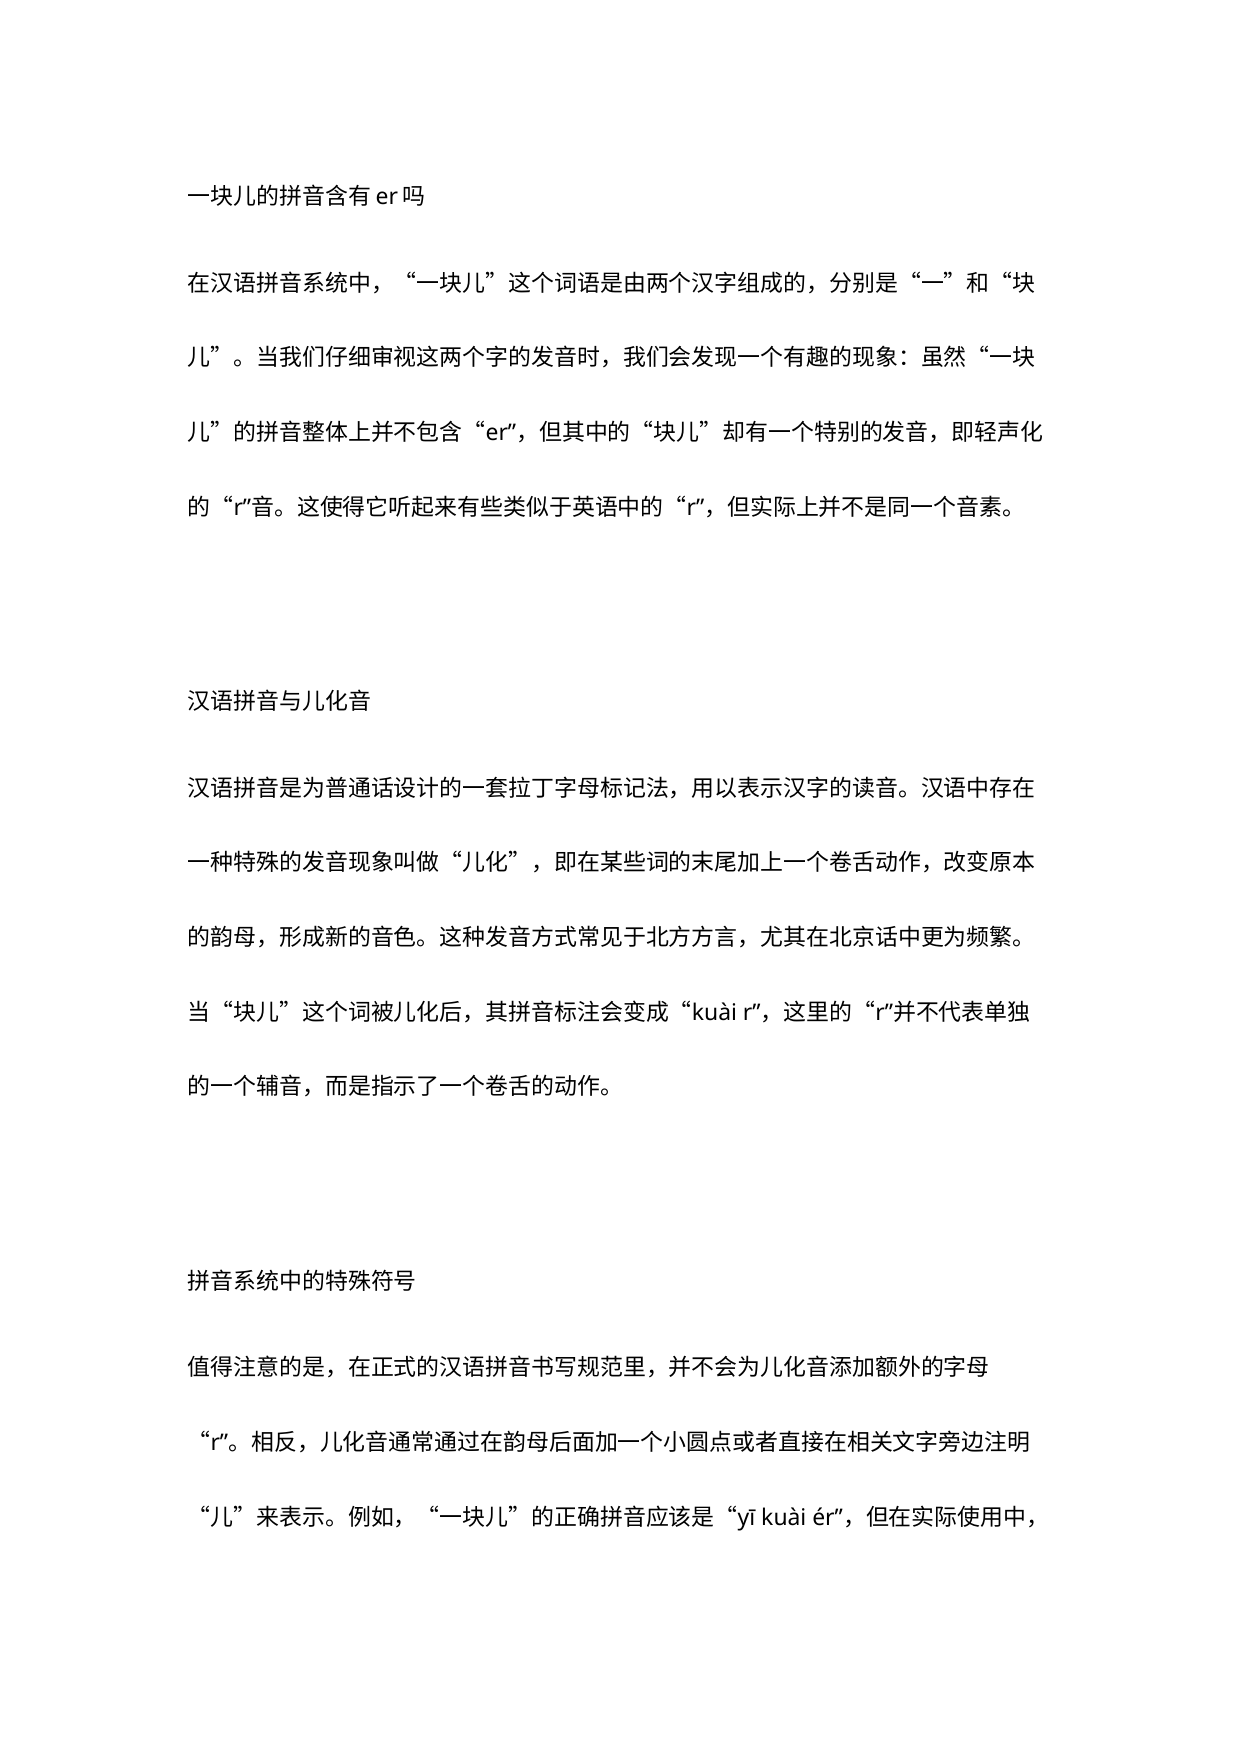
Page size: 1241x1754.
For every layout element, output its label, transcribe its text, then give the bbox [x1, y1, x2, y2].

text 汉语拼音是为普通话设计的一套拉丁字母标记法，用以表示汉字的读音。汉语中存在一种特殊的发音现象叫做“儿化”，即在某些词的末尾加上一个卷舌动作，改变原本的韵母，形成新的音色。这种发音方式常见于北方方言，尤其在北京话中更为频繁。当“块儿”这个词被儿化后，其拼音标注会变成“kuài r”，这里的“r”并不代表单独的一个辅音，而是指示了一个卷舌的动作。 [187, 754, 1053, 1117]
text 在汉语拼音系统中，“一块儿”这个词语是由两个汉字组成的，分别是“一”和“块儿”。当我们仔细审视这两个字的发音时，我们会发现一个有趣的现象：虽然“一块儿”的拼音整体上并不包含“er”，但其中的“块儿”却有一个特别的发音，即轻声化的“r”音。这使得它听起来有些类似于英语中的“r”，但实际上并不是同一个音素。 [187, 249, 1053, 538]
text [187, 1333, 1053, 1548]
text 一块儿的拼音含有er吗 [187, 162, 1053, 227]
text 汉语拼音与儿化音 [187, 667, 1053, 732]
text 拼音系统中的特殊符号 [187, 1247, 1053, 1312]
